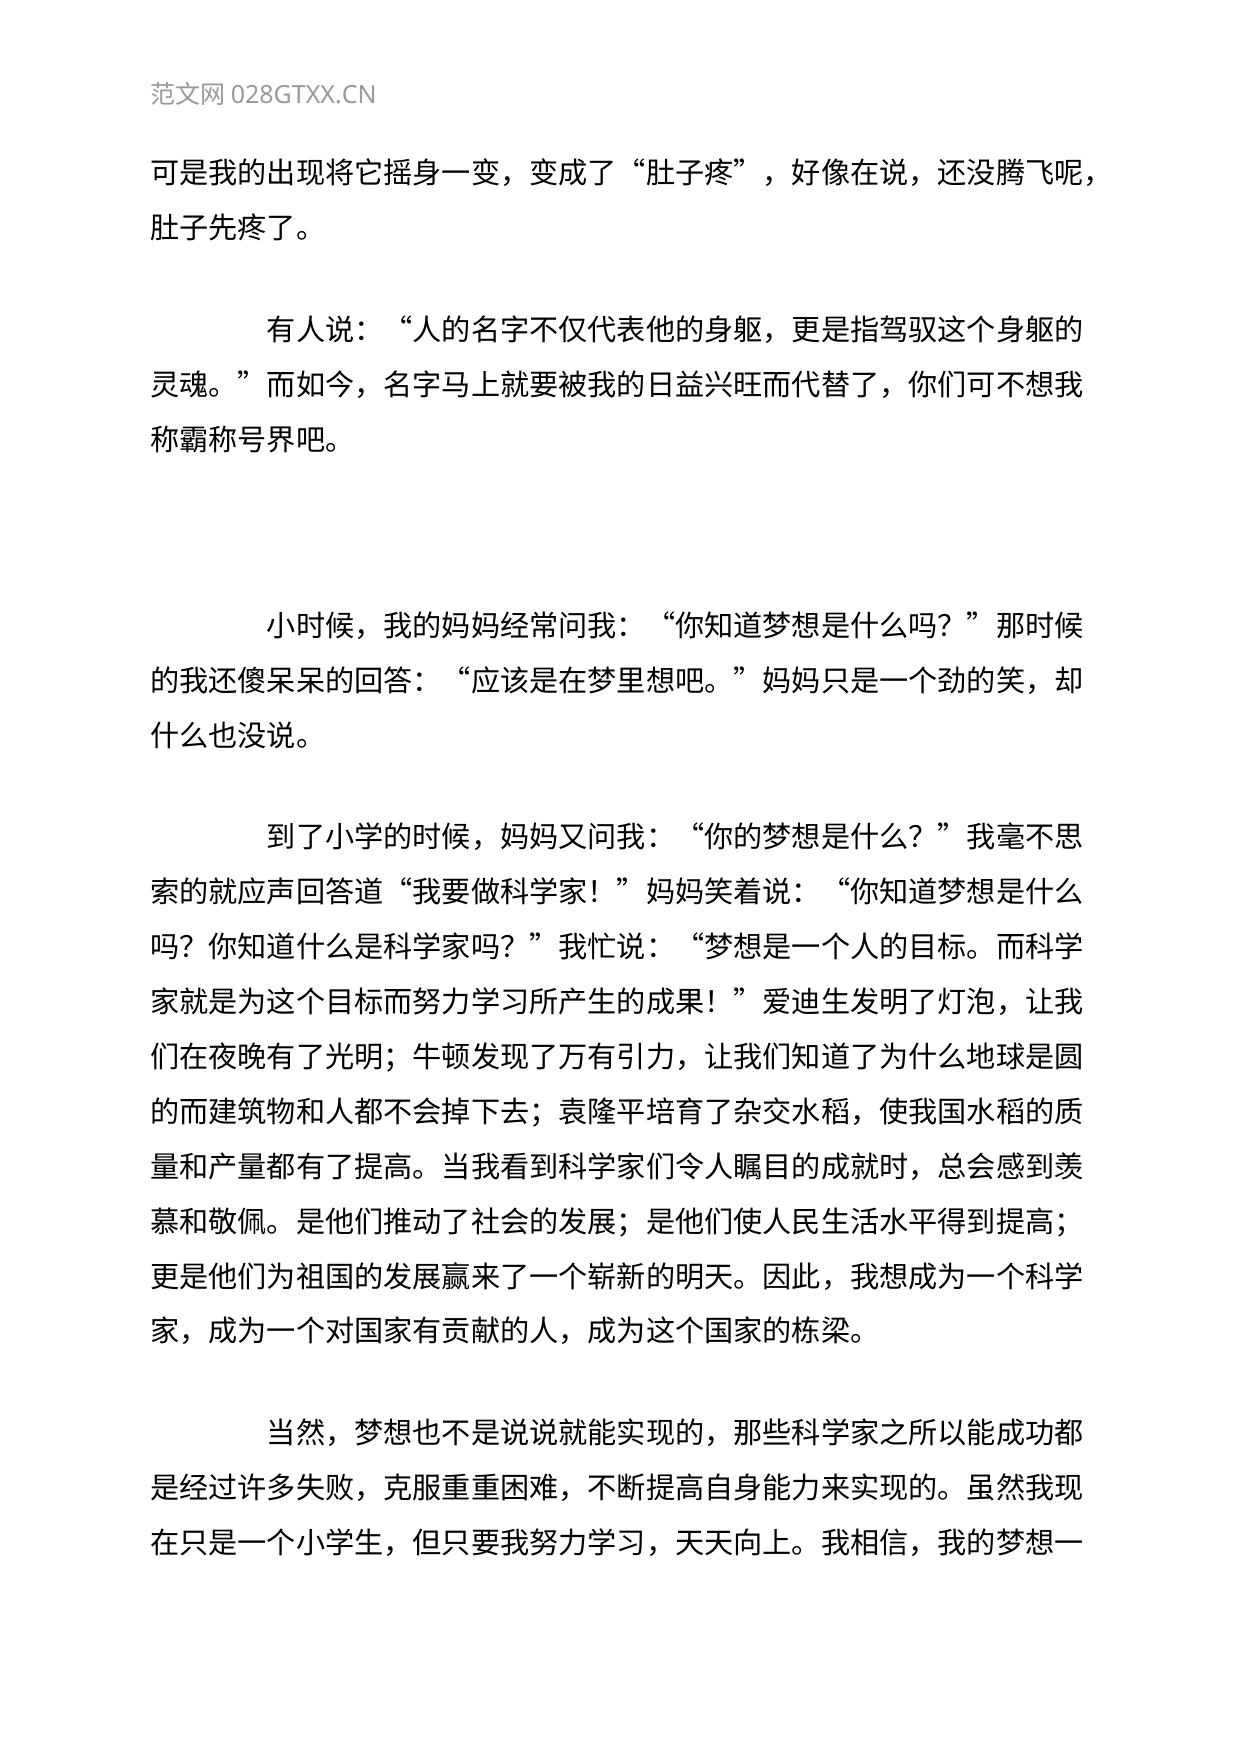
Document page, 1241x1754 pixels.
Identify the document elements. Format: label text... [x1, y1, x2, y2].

text 小时候，我的妈妈经常问我：“你知道梦想是什么吗？”那时候的我还傻呆呆的回答：“应该是在梦里想吧。”妈妈只是一个劲的笑，却什么也没说。 [150, 602, 1090, 754]
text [150, 1410, 1090, 1562]
text 有人说：“人的名字不仅代表他的身躯，更是指驾驭这个身躯的灵魂。”而如今，名字马上就要被我的日益兴旺而代替了，你们可不想我称霸称号界吧。 [150, 307, 1090, 459]
text 到了小学的时候，妈妈又问我：“你的梦想是什么？”我毫不思索的就应声回答道“我要做科学家！”妈妈笑着说：“你知道梦想是什么吗？你知道什么是科学家吗？”我忙说：“梦想是一个人的目标。而科学家就是为这个目标而努力学习所产生的成果！”爱迪生发明了灯泡，让我们在夜晚有了光明；牛顿发现了万有引力，让我们知道了为什么地球是圆的而建筑物和人都不会掉下去；袁隆平培育了杂交水稻，使我国水稻的质量和产量都有了提高。当我看到科学家们令人瞩目的成就时，总会感到羡慕和敬佩。是他们推动了社会的发展；是他们使人民生活水平得到提高；更是他们为祖国的发展赢来了一个崭新的明天。因此，我想成为一个科学家，成为一个对国家有贡献的人，成为这个国家的栋梁。 [150, 814, 1090, 1350]
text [150, 150, 1090, 247]
